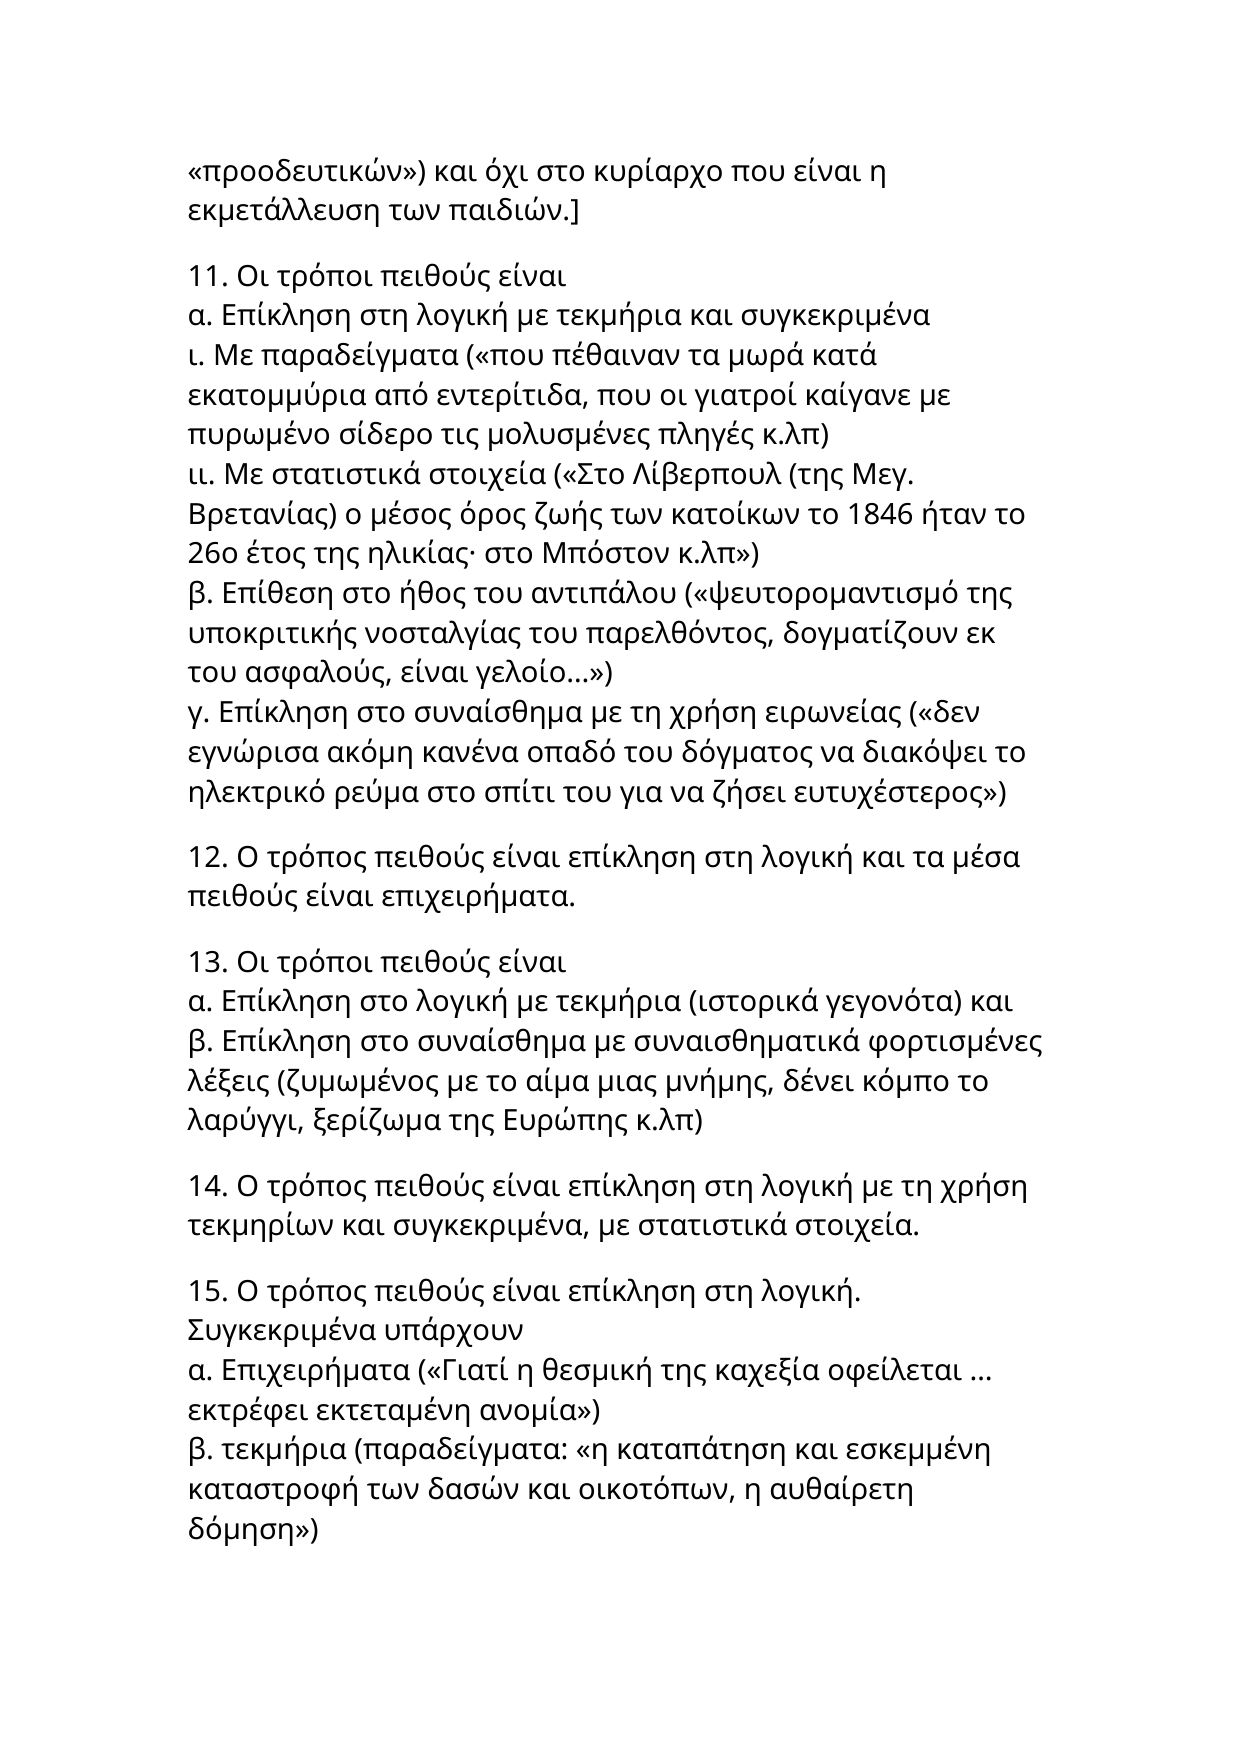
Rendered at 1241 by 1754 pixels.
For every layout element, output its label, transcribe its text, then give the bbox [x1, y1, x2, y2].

text ι. Με παραδείγματα («που πέθαιναν τα μωρά κατά εκατομμύρια από εντερίτιδα, που οι γιατροί καίγανε με πυρωμένο σίδερο τις μολυσμένες πληγές κ.λπ) [187, 334, 1053, 453]
text ιι. Με στατιστικά στοιχεία («Στο Λίβερπουλ (της Μεγ. Βρετανίας) ο μέσος όρος ζωής των κατοίκων το 1846 ήταν το 26ο έτος της ηλικίας· στο Μπόστον κ.λπ») [187, 453, 1053, 572]
text 15. Ο τρόπος πειθούς είναι επίκληση στη λογική. Συγκεκριμένα υπάρχουν [187, 1270, 1053, 1349]
text 13. Οι τρόποι πειθούς είναι [187, 941, 1053, 981]
text α. Επίκληση στη λογική με τεκμήρια και συγκεκριμένα [187, 294, 1053, 334]
text γ. Επίκληση στο συναίσθημα με τη χρήση ειρωνείας («δεν εγνώρισα ακόμη κανένα οπαδό του δόγματος να διακόψει το ηλεκτρικό ρεύμα στο σπίτι του για να ζήσει ευτυχέστερος») [187, 691, 1053, 811]
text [187, 150, 1053, 229]
text 12. Ο τρόπος πειθούς είναι επίκληση στη λογική και τα μέσα πειθούς είναι επιχειρήματα. [187, 836, 1053, 915]
text α. Επιχειρήματα («Γιατί η θεσμική της καχεξία οφείλεται … εκτρέφει εκτεταμένη ανομία») [187, 1349, 1053, 1428]
text β. Επίθεση στο ήθος του αντιπάλου («ψευτορομαντισμό της υποκριτικής νοσταλγίας του παρελθόντος, δογματίζουν εκ του ασφαλούς, είναι γελοίο…») [187, 572, 1053, 691]
text β. τεκμήρια (παραδείγματα: «η καταπάτηση και εσκεμμένη καταστροφή των δασών και οικοτόπων, η αυθαίρετη δόμηση») [187, 1428, 1053, 1548]
text 11. Οι τρόποι πειθούς είναι [187, 255, 1053, 294]
text β. Επίκληση στο συναίσθημα με συναισθηματικά φορτισμένες λέξεις (ζυμωμένος με το αίμα μιας μνήμης, δένει κόμπο το λαρύγγι, ξερίζωμα της Ευρώπης κ.λπ) [187, 1020, 1053, 1139]
text α. Επίκληση στο λογική με τεκμήρια (ιστορικά γεγονότα) και [187, 981, 1053, 1020]
text 14. Ο τρόπος πειθούς είναι επίκληση στη λογική με τη χρήση τεκμηρίων και συγκεκριμένα, με στατιστικά στοιχεία. [187, 1165, 1053, 1244]
